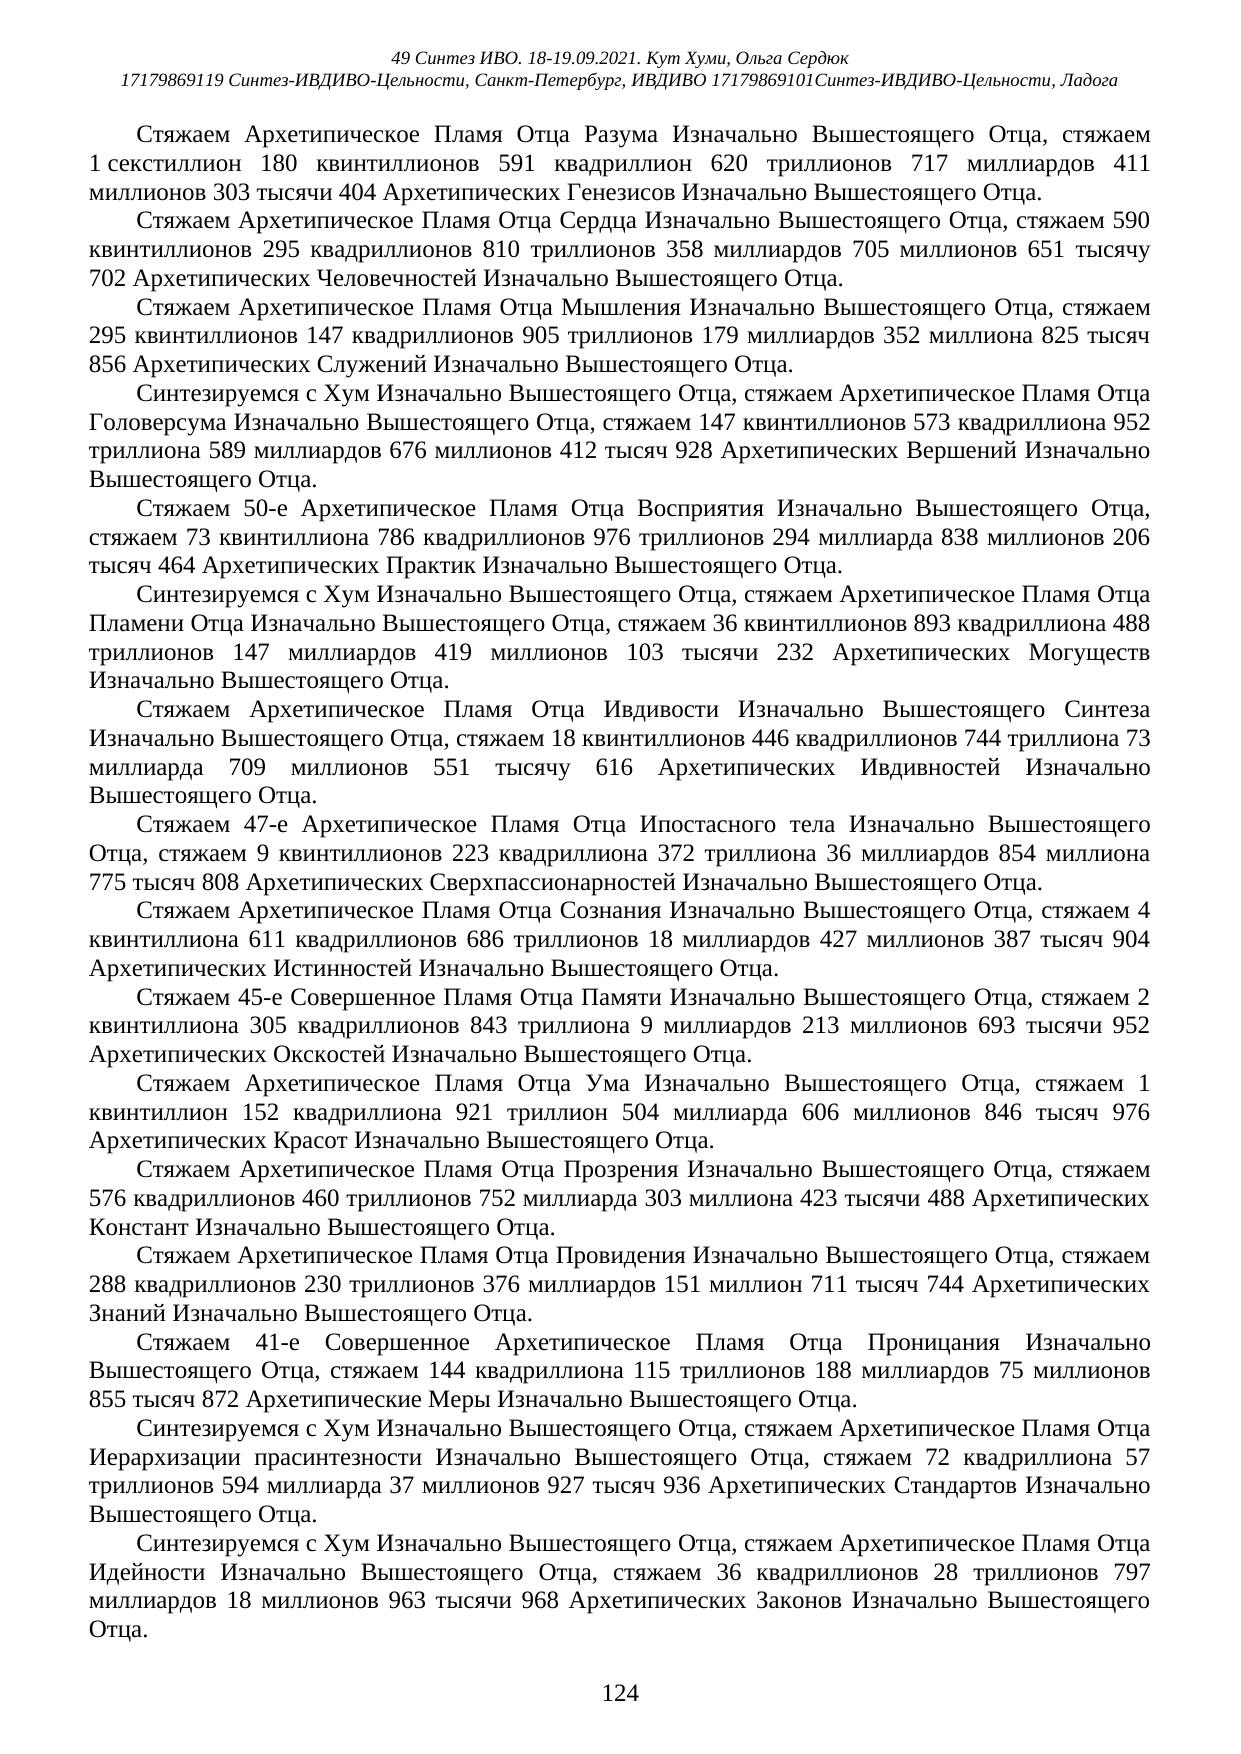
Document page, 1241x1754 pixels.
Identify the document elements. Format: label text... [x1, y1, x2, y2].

text Стяжаем Архетипическое Пламя Отца Разума Изначально Вышестоящего Отца, стяжаем 1 секстиллион 180 квинтиллионов 591 квадриллион 620 триллионов 717 миллиардов 411 миллионов 303 тысячи 404 Архетипических Генезисов Изначально Вышестоящего Отца. [89, 119, 1152, 205]
text Стяжаем Архетипическое Пламя Отца Ума Изначально Вышестоящего Отца, стяжаем 1 квинтиллион 152 квадриллиона 921 триллион 504 миллиарда 606 миллионов 846 тысяч 976 Архетипических Красот Изначально Вышестоящего Отца. [89, 1068, 1152, 1154]
text Стяжаем Архетипическое Пламя Отца Сознания Изначально Вышестоящего Отца, стяжаем 4 квинтиллиона 611 квадриллионов 686 триллионов 18 миллиардов 427 миллионов 387 тысяч 904 Архетипических Истинностей Изначально Вышестоящего Отца. [89, 895, 1152, 982]
text Стяжаем 45-е Совершенное Пламя Отца Памяти Изначально Вышестоящего Отца, стяжаем 2 квинтиллиона 305 квадриллионов 843 триллиона 9 миллиардов 213 миллионов 693 тысячи 952 Архетипических Окскостей Изначально Вышестоящего Отца. [89, 982, 1152, 1068]
text Синтезируемся с Хум Изначально Вышестоящего Отца, стяжаем Архетипическое Пламя Отца Иерархизации прасинтезности Изначально Вышестоящего Отца, стяжаем 72 квадриллиона 57 триллионов 594 миллиарда 37 миллионов 927 тысяч 936 Архетипических Стандартов Изначально Вышестоящего Отца. [89, 1413, 1152, 1528]
text Стяжаем Архетипическое Пламя Отца Провидения Изначально Вышестоящего Отца, стяжаем 288 квадриллионов 230 триллионов 376 миллиардов 151 миллион 711 тысяч 744 Архетипических Знаний Изначально Вышестоящего Отца. [89, 1240, 1152, 1327]
text Синтезируемся с Хум Изначально Вышестоящего Отца, стяжаем Архетипическое Пламя Отца Головерсума Изначально Вышестоящего Отца, стяжаем 147 квинтиллионов 573 квадриллиона 952 триллиона 589 миллиардов 676 миллионов 412 тысяч 928 Архетипических Вершений Изначально Вышестоящего Отца. [89, 378, 1152, 493]
text Стяжаем Архетипическое Пламя Отца Мышления Изначально Вышестоящего Отца, стяжаем 295 квинтиллионов 147 квадриллионов 905 триллионов 179 миллиардов 352 миллиона 825 тысяч 856 Архетипических Служений Изначально Вышестоящего Отца. [89, 292, 1152, 378]
text Стяжаем Архетипическое Пламя Отца Прозрения Изначально Вышестоящего Отца, стяжаем 576 квадриллионов 460 триллионов 752 миллиарда 303 миллиона 423 тысячи 488 Архетипических Констант Изначально Вышестоящего Отца. [89, 1154, 1152, 1240]
text Синтезируемся с Хум Изначально Вышестоящего Отца, стяжаем Архетипическое Пламя Отца Идейности Изначально Вышестоящего Отца, стяжаем 36 квадриллионов 28 триллионов 797 миллиардов 18 миллионов 963 тысячи 968 Архетипических Законов Изначально Вышестоящего Отца. [89, 1528, 1152, 1643]
text Синтезируемся с Хум Изначально Вышестоящего Отца, стяжаем Архетипическое Пламя Отца Пламени Отца Изначально Вышестоящего Отца, стяжаем 36 квинтиллионов 893 квадриллиона 488 триллионов 147 миллиардов 419 миллионов 103 тысячи 232 Архетипических Могуществ Изначально Вышестоящего Отца. [89, 579, 1152, 694]
text Стяжаем 47-е Архетипическое Пламя Отца Ипостасного тела Изначально Вышестоящего Отца, стяжаем 9 квинтиллионов 223 квадриллиона 372 триллиона 36 миллиардов 854 миллиона 775 тысяч 808 Архетипических Сверхпассионарностей Изначально Вышестоящего Отца. [89, 809, 1152, 895]
text Стяжаем Архетипическое Пламя Отца Ивдивости Изначально Вышестоящего Синтеза Изначально Вышестоящего Отца, стяжаем 18 квинтиллионов 446 квадриллионов 744 триллиона 73 миллиарда 709 миллионов 551 тысячу 616 Архетипических Ивдивностей Изначально Вышестоящего Отца. [89, 694, 1152, 809]
text Стяжаем 50-е Архетипическое Пламя Отца Восприятия Изначально Вышестоящего Отца, стяжаем 73 квинтиллиона 786 квадриллионов 976 триллионов 294 миллиарда 838 миллионов 206 тысяч 464 Архетипических Практик Изначально Вышестоящего Отца. [89, 493, 1152, 579]
text Стяжаем Архетипическое Пламя Отца Сердца Изначально Вышестоящего Отца, стяжаем 590 квинтиллионов 295 квадриллионов 810 триллионов 358 миллиардов 705 миллионов 651 тысячу 702 Архетипических Человечностей Изначально Вышестоящего Отца. [89, 205, 1152, 292]
text Стяжаем 41-е Совершенное Архетипическое Пламя Отца Проницания Изначально Вышестоящего Отца, стяжаем 144 квадриллиона 115 триллионов 188 миллиардов 75 миллионов 855 тысяч 872 Архетипические Меры Изначально Вышестоящего Отца. [89, 1327, 1152, 1413]
